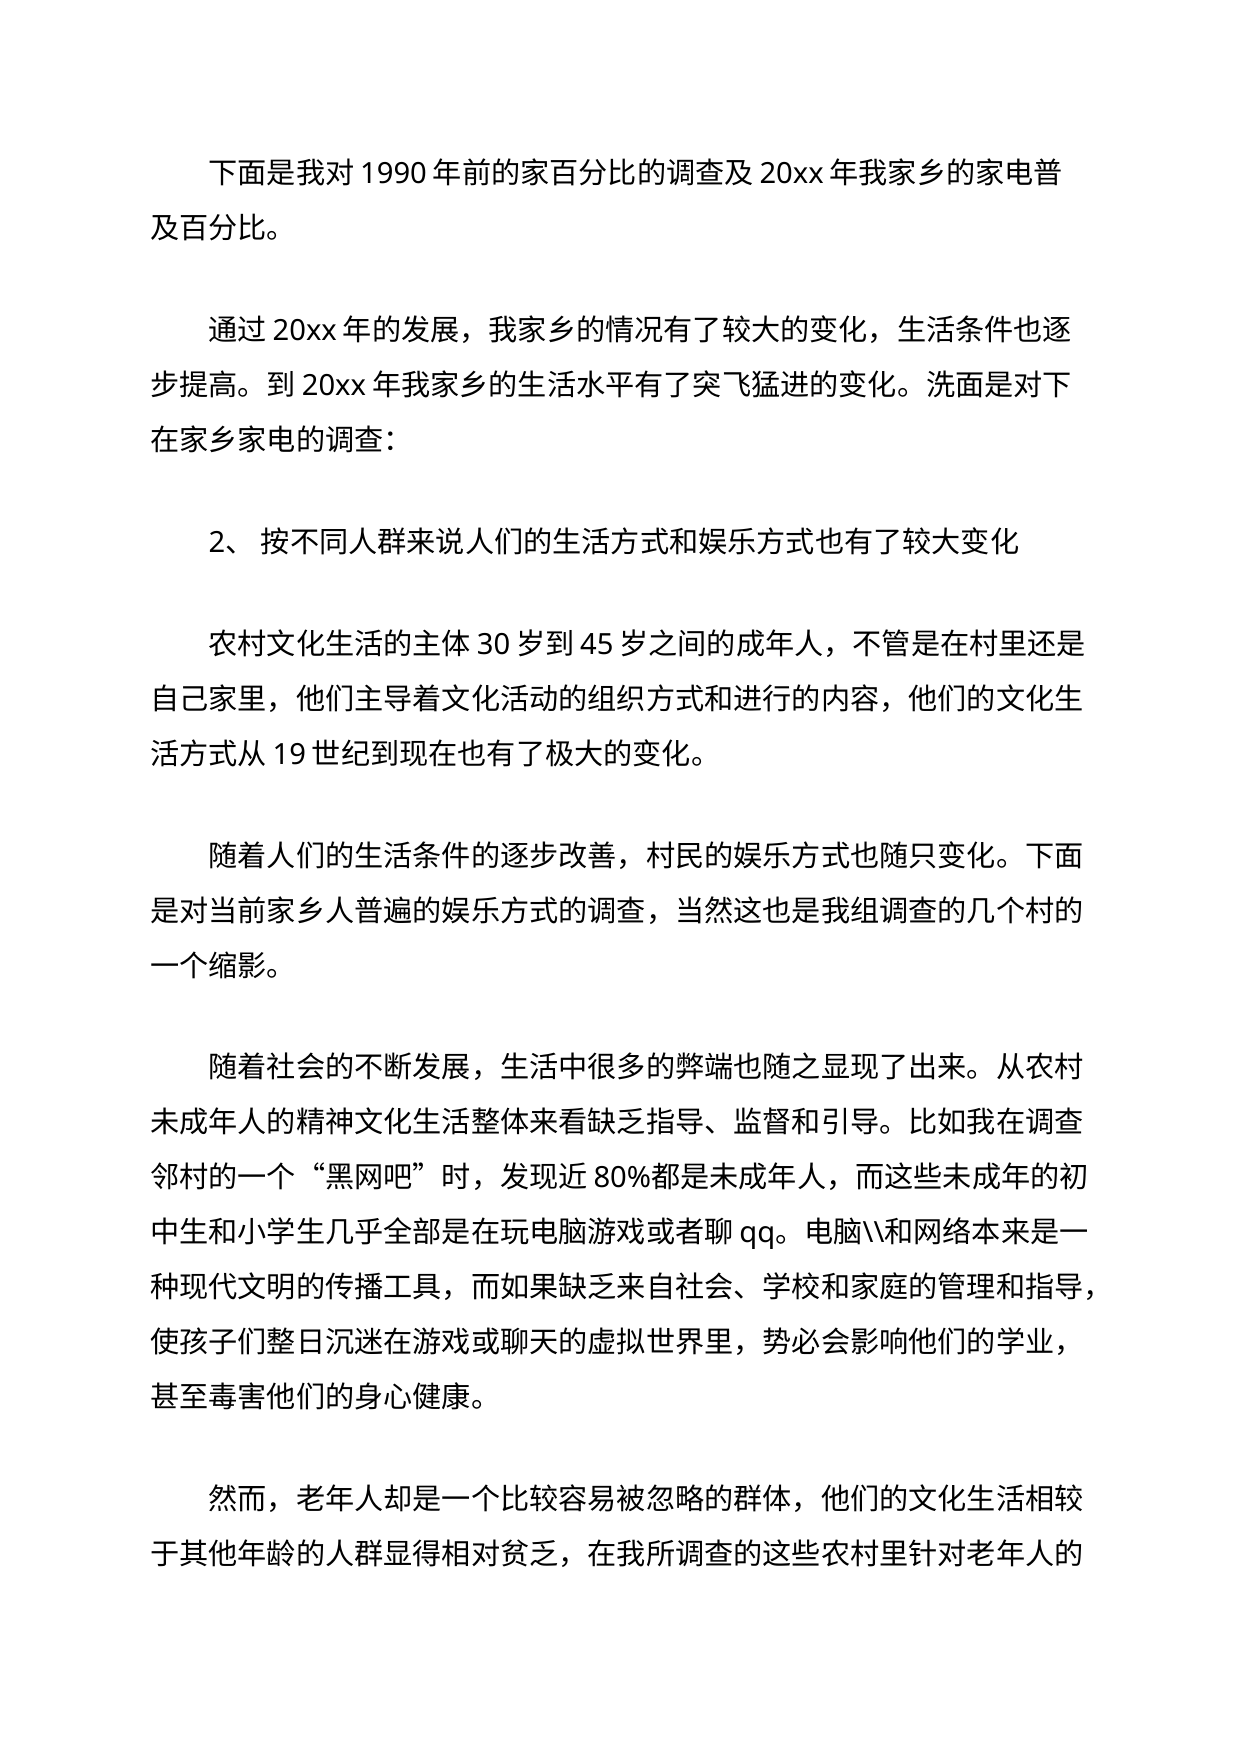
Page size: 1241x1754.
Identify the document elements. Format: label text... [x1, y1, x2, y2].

text 随着社会的不断发展，生活中很多的弊端也随之显现了出来。从农村未成年人的精神文化生活整体来看缺乏指导、监督和引导。比如我在调查邻村的一个“黑网吧”时，发现近80%都是未成年人，而这些未成年的初中生和小学生几乎全部是在玩电脑游戏或者聊qq。电脑\\和网络本来是一种现代文明的传播工具，而如果缺乏来自社会、学校和家庭的管理和指导，使孩子们整日沉迷在游戏或聊天的虚拟世界里，势必会影响他们的学业，甚至毒害他们的身心健康。 [150, 1044, 1090, 1416]
text 农村文化生活的主体30岁到45岁之间的成年人，不管是在村里还是自己家里，他们主导着文化活动的组织方式和进行的内容，他们的文化生活方式从19世纪到现在也有了极大的变化。 [150, 621, 1090, 773]
text 随着人们的生活条件的逐步改善，村民的娱乐方式也随只变化。下面是对当前家乡人普遍的娱乐方式的调查，当然这也是我组调查的几个村的一个缩影。 [150, 832, 1090, 984]
text 通过20xx年的发展，我家乡的情况有了较大的变化，生活条件也逐步提高。到20xx年我家乡的生活水平有了突飞猛进的变化。洗面是对下在家乡家电的调查： [150, 307, 1090, 459]
text 下面是我对1990年前的家百分比的调查及20xx年我家乡的家电普及百分比。 [150, 150, 1090, 247]
text 2、 按不同人群来说人们的生活方式和娱乐方式也有了较大变化 [150, 518, 1090, 561]
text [150, 1475, 1090, 1572]
